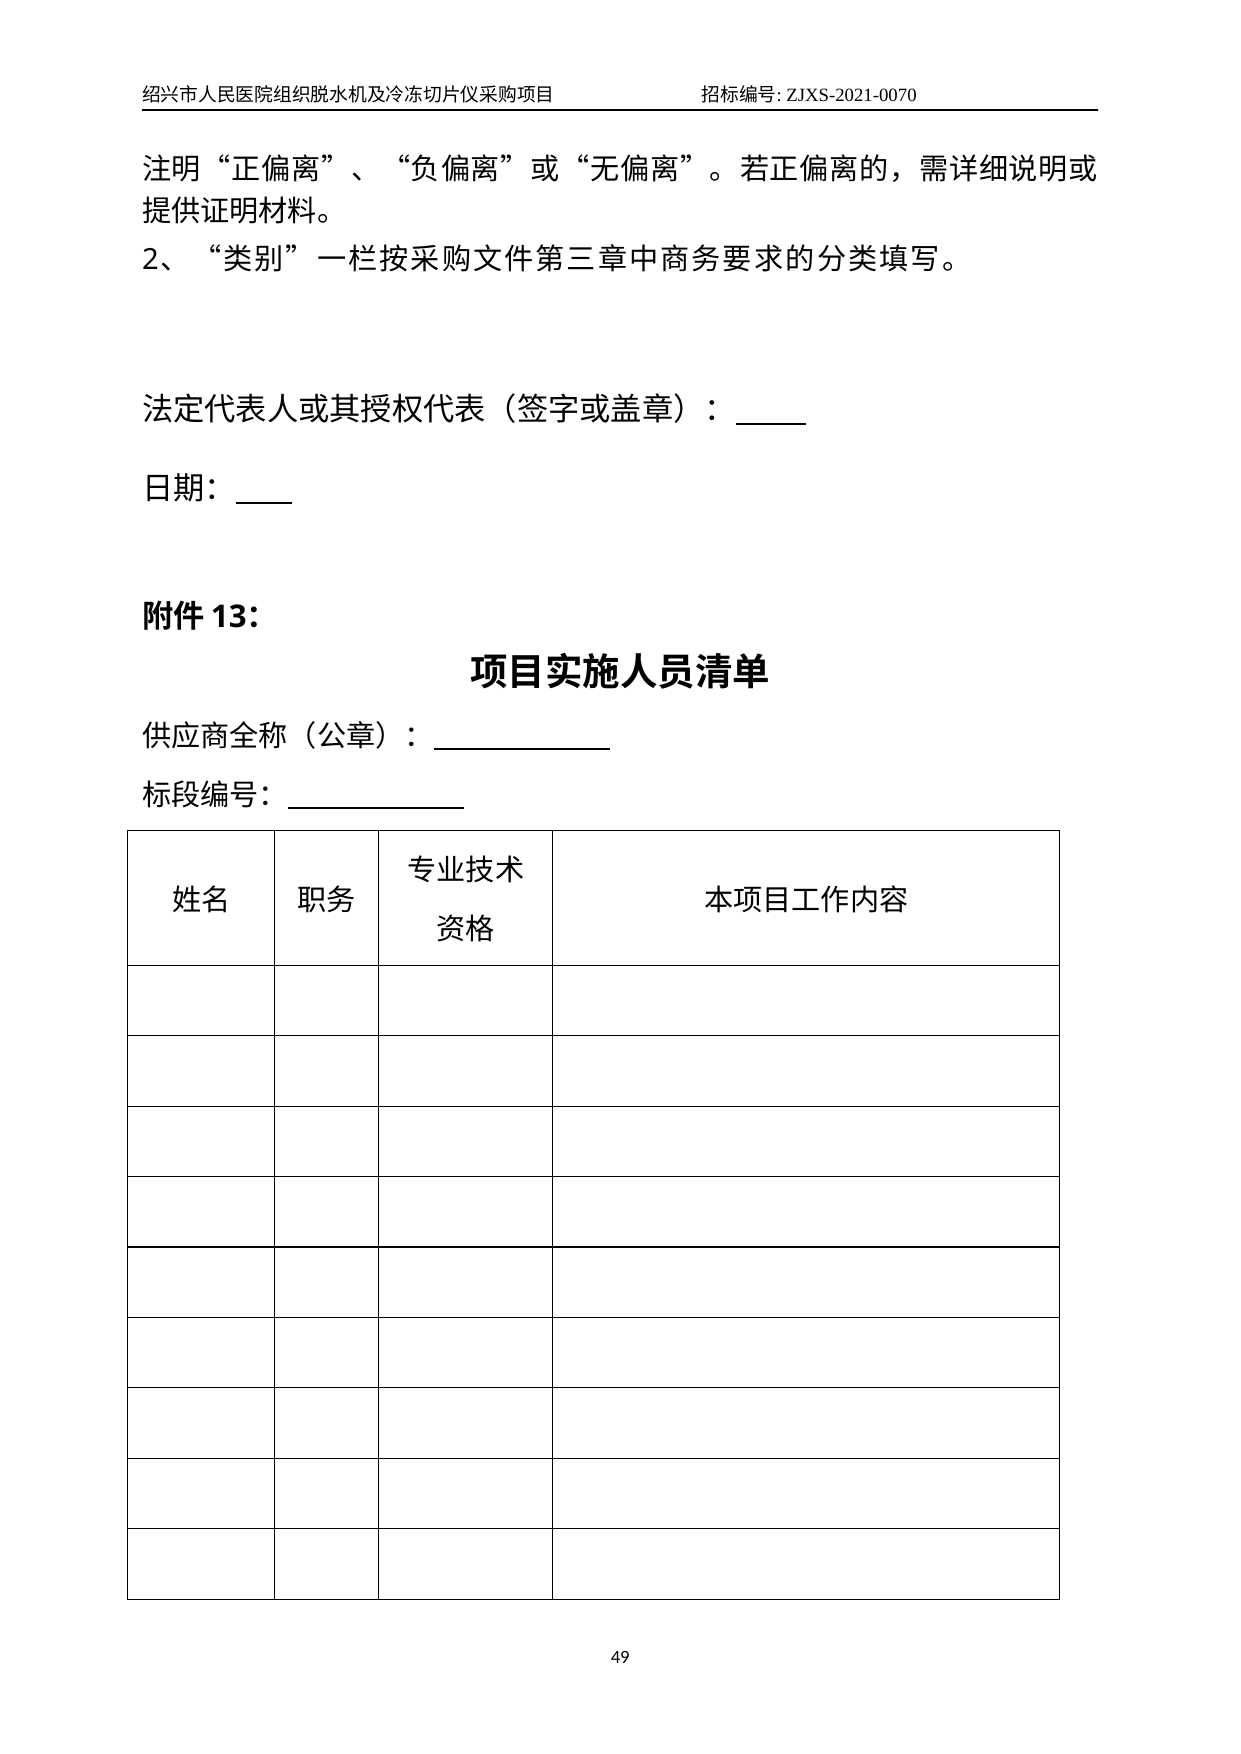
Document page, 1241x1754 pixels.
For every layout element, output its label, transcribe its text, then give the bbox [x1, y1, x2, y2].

table_cell [275, 1529, 378, 1598]
table_cell [275, 966, 378, 1035]
table_cell [275, 1459, 378, 1528]
table_cell [379, 1036, 552, 1106]
text 标段编号： [142, 771, 1098, 813]
table_cell [128, 1036, 274, 1106]
table_cell [379, 1248, 552, 1317]
table_cell [553, 1107, 1059, 1176]
table_cell [128, 1177, 274, 1246]
table_cell [379, 1177, 552, 1246]
table_cell [128, 966, 274, 1035]
table_cell [553, 1318, 1059, 1387]
text 2、“类别”一栏按采购文件第三章中商务要求的分类填写。 [142, 236, 1098, 278]
table_cell [553, 1248, 1059, 1317]
text 供应商全称（公章）： [142, 712, 1098, 754]
table_cell [128, 1318, 274, 1387]
table_cell [275, 1177, 378, 1246]
table_cell [275, 1036, 378, 1106]
table_cell [379, 1529, 552, 1598]
text 附件13： [142, 591, 1098, 636]
table_cell [379, 1388, 552, 1458]
table_cell [275, 1107, 378, 1176]
table_header 专业技术 资格 [379, 831, 552, 965]
table_cell [379, 1318, 552, 1387]
table_cell [553, 1177, 1059, 1246]
table_cell [275, 1388, 378, 1458]
text 项目实施人员清单 [142, 642, 1098, 696]
table_cell [128, 1529, 274, 1598]
text 法定代表人或其授权代表（签字或盖章）： [142, 384, 1098, 429]
table_cell [553, 1036, 1059, 1106]
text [142, 146, 1098, 230]
table_cell [275, 1248, 378, 1317]
table_header 职务 [275, 831, 378, 965]
table_cell [128, 1107, 274, 1176]
table_cell [553, 1529, 1059, 1598]
table_cell [128, 1459, 274, 1528]
table_cell [128, 1388, 274, 1458]
table_cell [553, 966, 1059, 1035]
table_cell [379, 966, 552, 1035]
table_cell [379, 1107, 552, 1176]
table_header 本项目工作内容 [553, 831, 1059, 965]
table_cell [553, 1459, 1059, 1528]
table_cell [275, 1318, 378, 1387]
text 日期： [142, 463, 1098, 509]
table_cell [128, 1248, 274, 1317]
table_cell [553, 1388, 1059, 1458]
table_header 姓名 [128, 831, 274, 965]
table_cell [379, 1459, 552, 1528]
